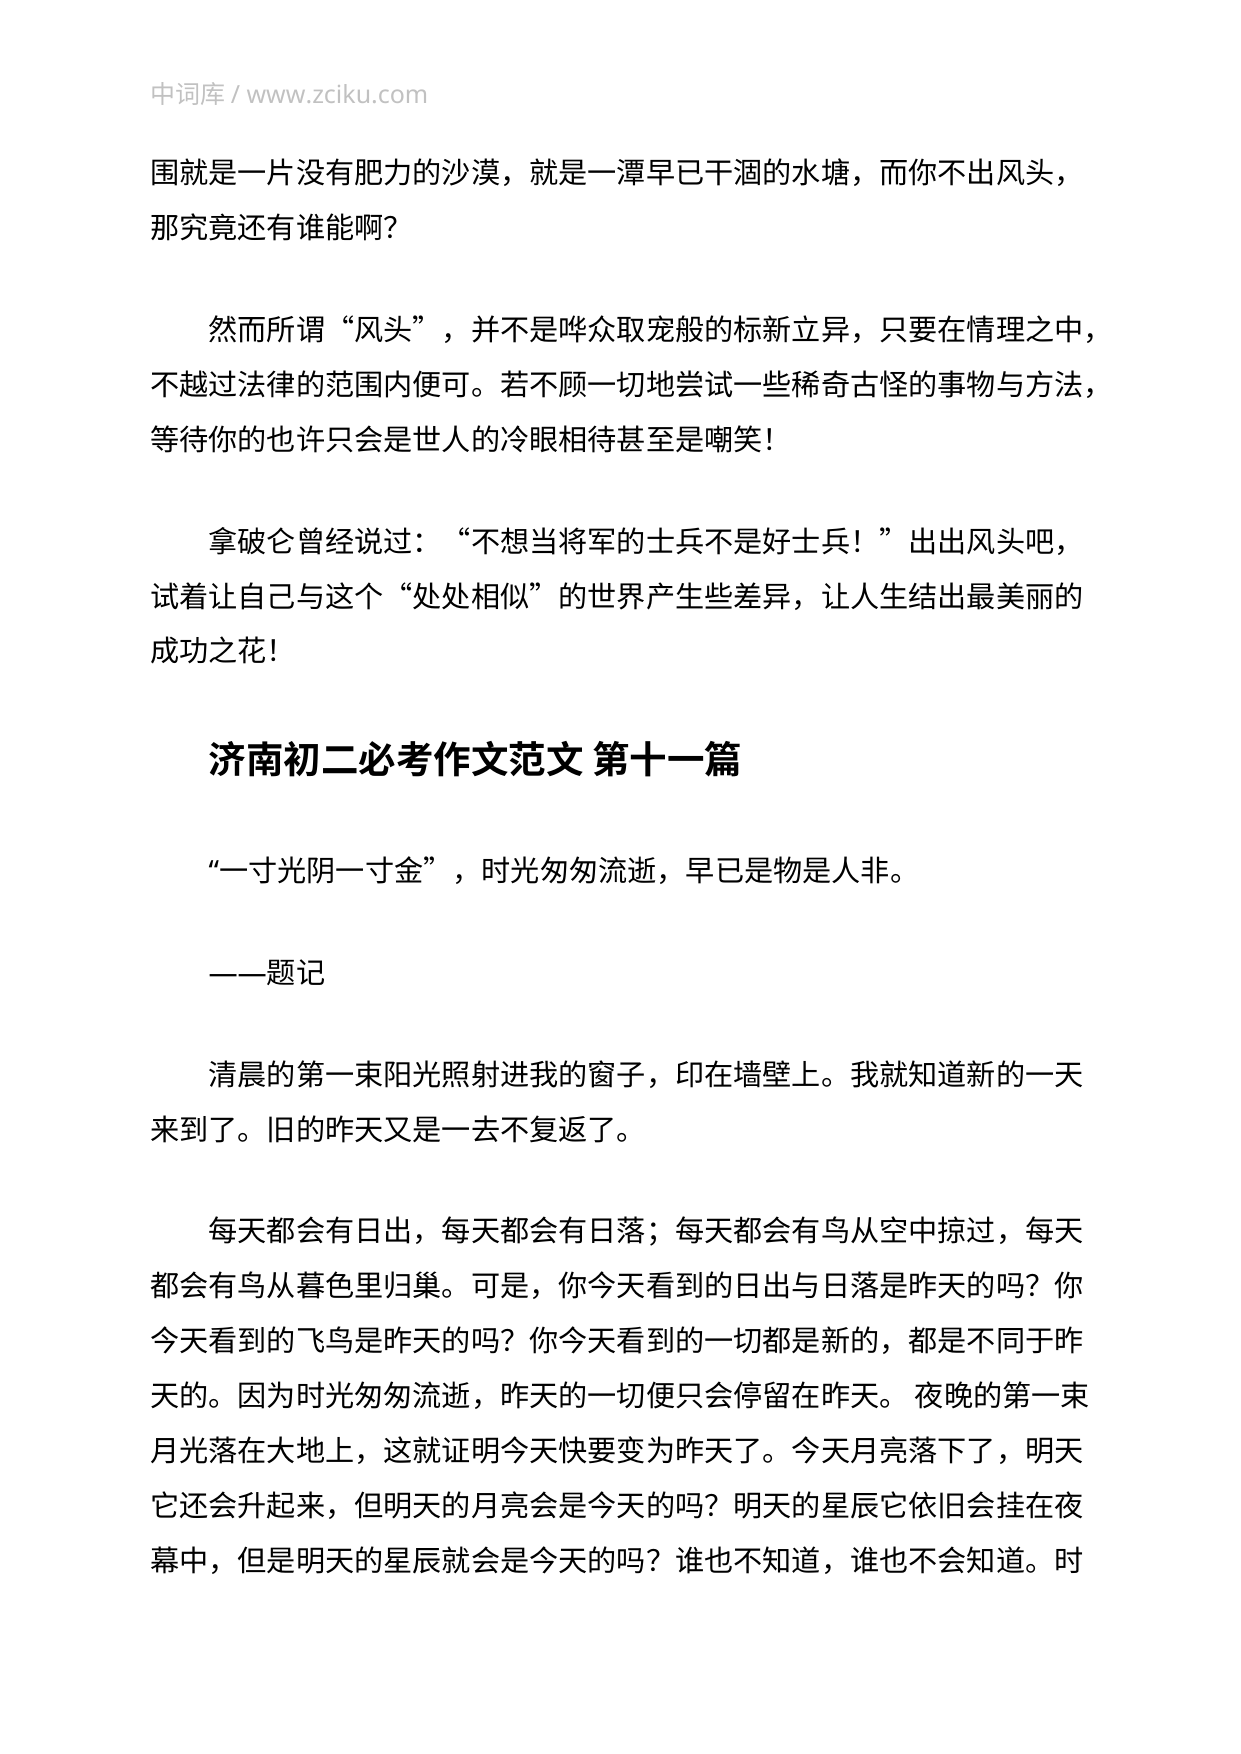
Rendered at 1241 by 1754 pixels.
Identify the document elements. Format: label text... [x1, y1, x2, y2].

text 拿破仑曾经说过：“不想当将军的士兵不是好士兵！”出出风头吧，试着让自己与这个“处处相似”的世界产生些差异，让人生结出最美丽的成功之花！ [150, 518, 1090, 670]
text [150, 1208, 1090, 1579]
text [150, 150, 1090, 247]
text 清晨的第一束阳光照射进我的窗子，印在墙壁上。我就知道新的一天来到了。旧的昨天又是一去不复返了。 [150, 1051, 1090, 1148]
text 然而所谓“风头”，并不是哗众取宠般的标新立异，只要在情理之中，不越过法律的范围内便可。若不顾一切地尝试一些稀奇古怪的事物与方法，等待你的也许只会是世人的冷眼相待甚至是嘲笑！ [150, 307, 1090, 459]
text “一寸光阴一寸金”，时光匆匆流逝，早已是物是人非。 [150, 847, 1090, 889]
text 济南初二必考作文范文 第十一篇 [150, 730, 1090, 784]
text ——题记 [150, 949, 1090, 992]
